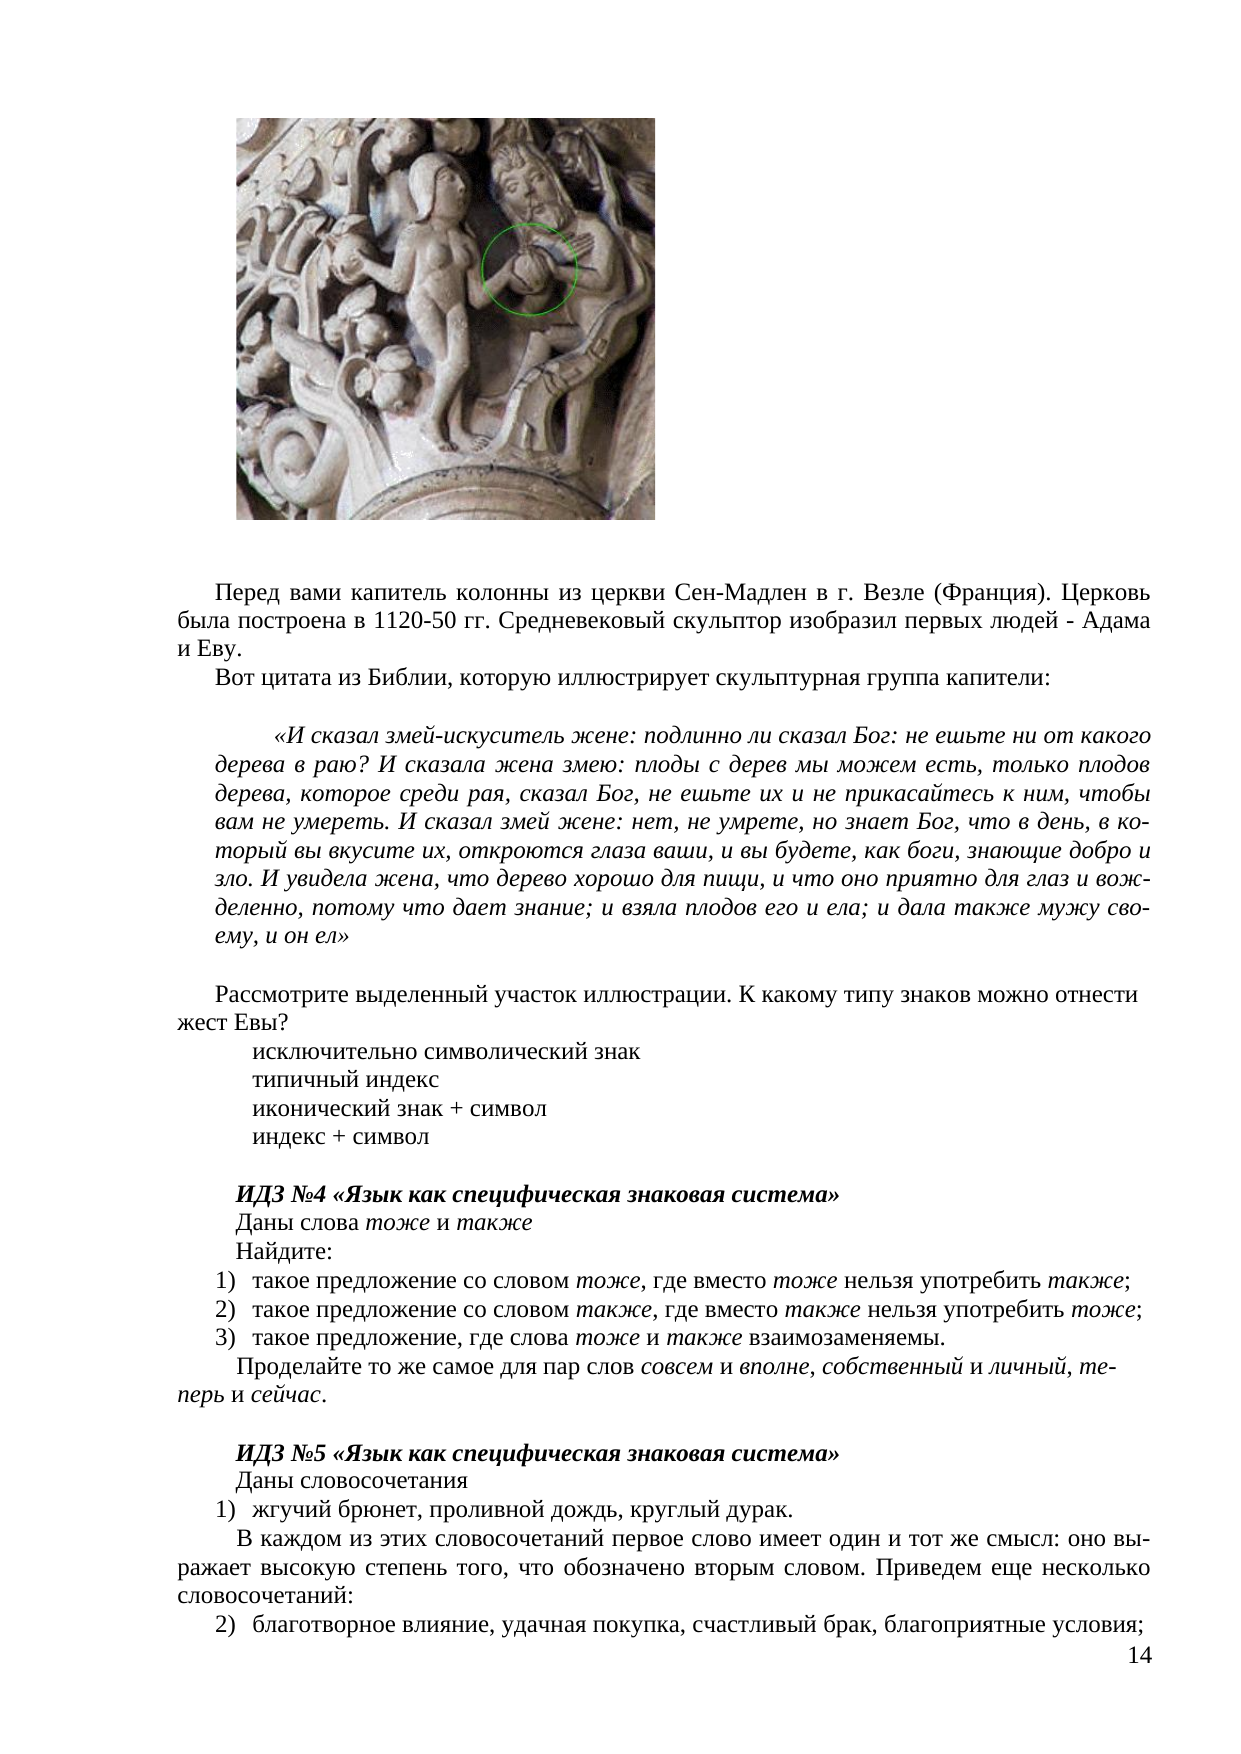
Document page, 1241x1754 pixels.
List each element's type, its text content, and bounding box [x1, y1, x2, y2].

list индекс + символ [215, 1122, 1152, 1150]
text Проделайте то же самое для пар слов совсем и вполне, собственный и личный, те-перь и сейчас. [177, 1352, 1152, 1408]
list жгучий брюнет, проливной дождь, круглый дурак. [215, 1494, 1152, 1523]
list исключительно символический знак [215, 1036, 1152, 1065]
text 14 [1127, 1640, 1152, 1669]
text Рассмотрите выделенный участок иллюстрации. К какому типу знаков можно отнести жест Евы? [177, 980, 1150, 1036]
picture [236, 118, 655, 520]
text Перед вами капитель колонны из церкви Сен-Мадлен в г. Везле (Франция). Церковь была построена в 1120-50 гг. Средневековый скульптор изобразил первых людей - Адама и Еву. [177, 578, 1152, 662]
text «И сказал змей-искуситель жене: подлинно ли сказал Бог: не ешьте ни от какого дерева в раю? И сказала жена змею: плоды с дерев мы можем есть, только плодов дерева, которое среди рая, сказал Бог, не ешьте их и не прикасайтесь к ним, чтобы вам не умереть. И сказал змей жене: нет, не умрете, но знает Бог, что в день, в ко-торый вы вкусите их, откроются глаза ваши, и вы будете, как боги, знающие добро и зло. И увидела жена, что дерево хорошо для пищи, и что оно приятно для глаз и вож-деленно, потому что дает знание; и взяла плодов его и ела; и дала также мужу сво-ему, и он ел» [214, 721, 1152, 949]
text Даны слова тоже и также [235, 1208, 1152, 1236]
list типичный индекс [215, 1065, 1152, 1093]
text ИДЗ №5 «Язык как специфическая знаковая система» Даны словосочетания [235, 1439, 842, 1494]
list каждом из этих словосочетаний первое слово имеет один и тот же смысл: оно вы-ражает высокую степень того, что обозначено вторым словом. Приведем еще несколько словосочетаний: [177, 1524, 1152, 1609]
list такое предложение со словом тоже, где вместо тоже нельзя употребить также; [215, 1265, 1152, 1294]
list благотворное влияние, удачная покупка, счастливый брак, благоприятные условия; [215, 1609, 1152, 1638]
list иконический знак + символ [215, 1093, 1152, 1122]
text Найдите: [235, 1236, 1152, 1265]
list такое предложение со словом также, где вместо также нельзя употребить тоже; [215, 1294, 1152, 1322]
text ИДЗ №4 «Язык как специфическая знаковая система» [235, 1179, 1152, 1208]
list такое предложение, где слова тоже и также взаимозаменяемы. [215, 1322, 1152, 1351]
text Вот цитата из Библии, которую иллюстрирует скульптурная группа капители: [214, 662, 1152, 691]
